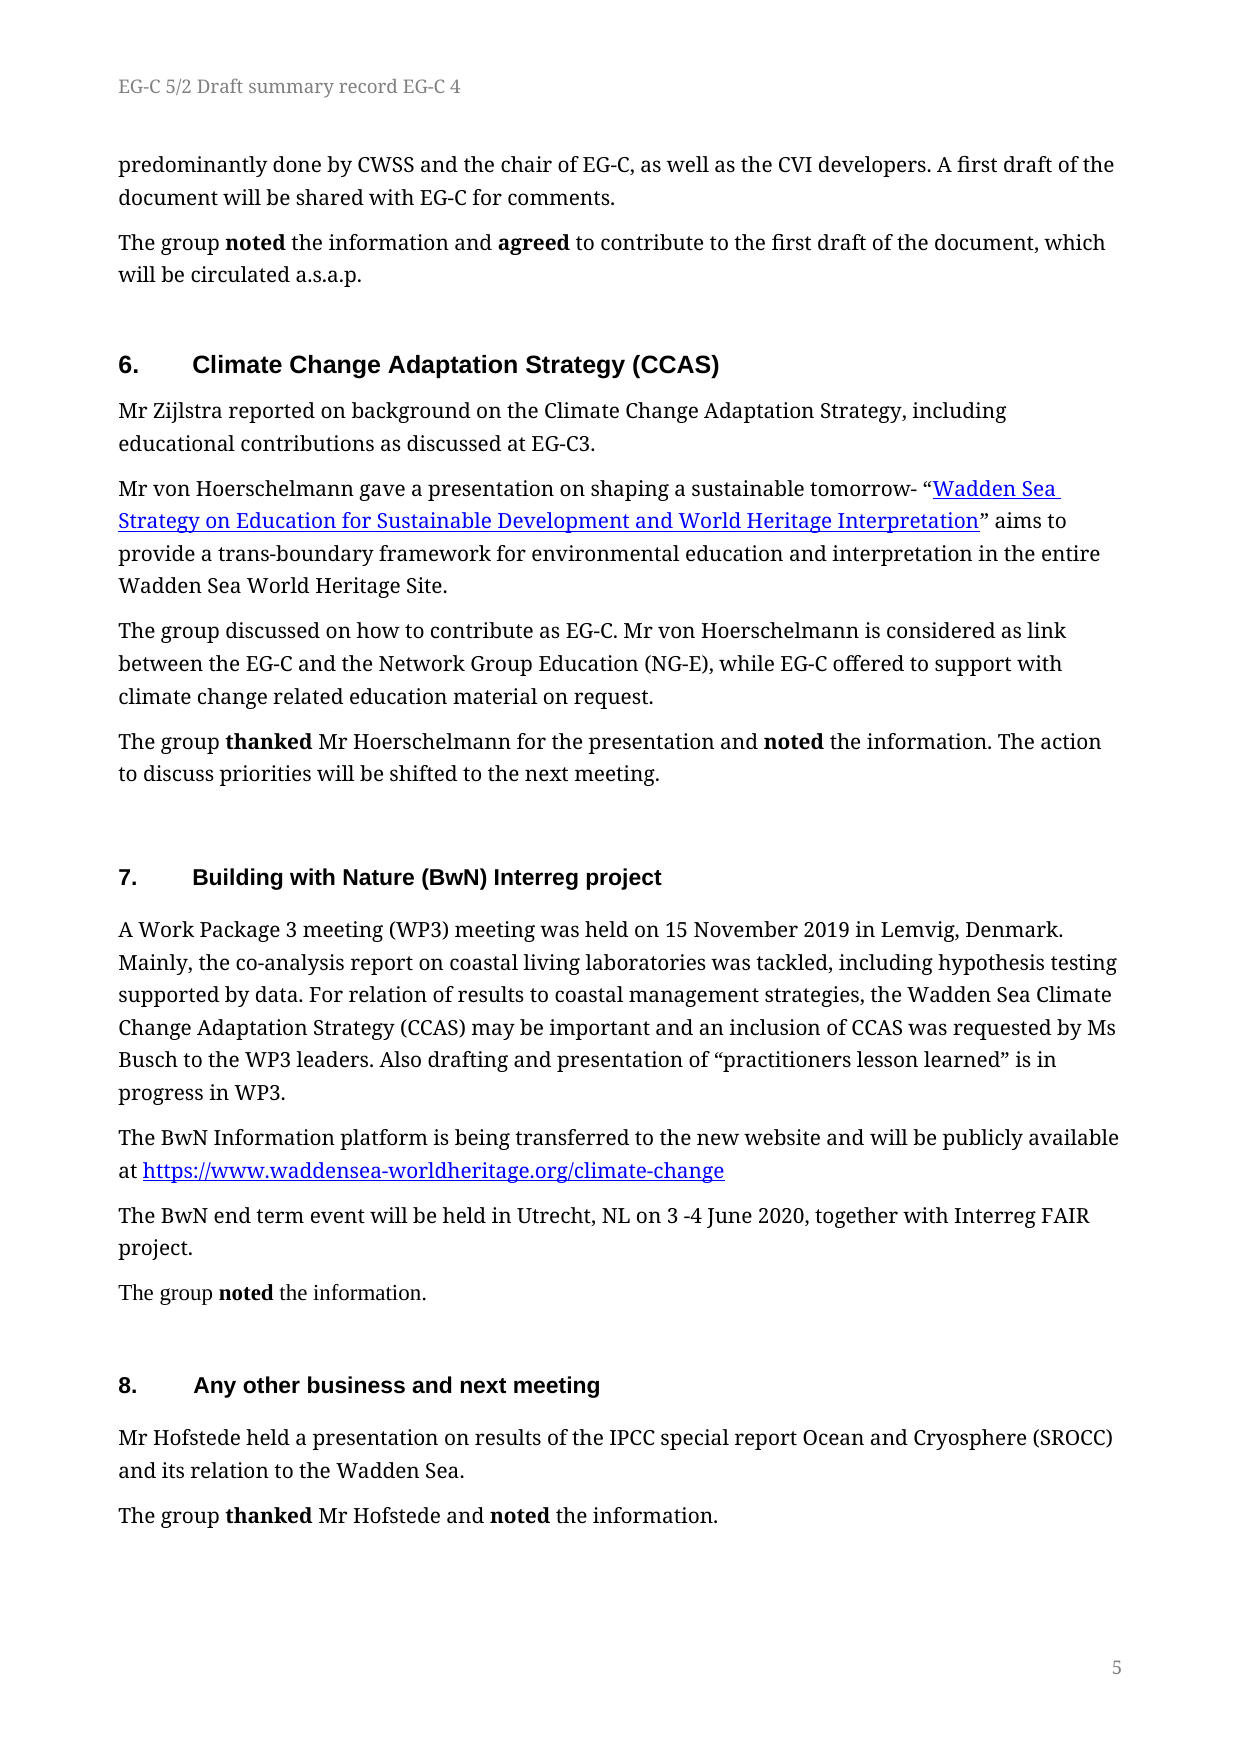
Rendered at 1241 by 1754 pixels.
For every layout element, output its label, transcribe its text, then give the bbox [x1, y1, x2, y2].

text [118, 150, 1122, 211]
list Building with Nature (BwN) Interreg project [118, 864, 1122, 890]
text A Work Package 3 meeting (WP3) meeting was held on 15 November 2019 in Lemvig, Denmark. Mainly, the co-analysis report on coastal living laboratories was tackled, including hypothesis testing supported by data. For relation of results to coastal management strategies, the Wadden Sea Climate Change Adaptation Strategy (CCAS) may be important and an inclusion of CCAS was requested by Ms Busch to the WP3 leaders. Also drafting and presentation of “practitioners lesson learned” is in progress in WP3. [118, 915, 1122, 1107]
text The group noted the information and agreed to contribute to the first draft of the document, which will be circulated a.s.a.p. [118, 228, 1122, 289]
text The BwN Information platform is being transferred to the new website and will be publicly available at https://www.waddensea-worldheritage.org/climate-change [118, 1123, 1122, 1184]
text The group discussed on how to contribute as EG-C. Mr von Hoerschelmann is considered as link between the EG-C and the Network Group Education (NG-E), while EG-C offered to support with climate change related education material on request. [118, 617, 1122, 710]
list Climate Change Adaptation Strategy (CCAS) [118, 351, 1122, 379]
text The group thanked Mr Hoerschelmann for the presentation and noted the information. The action to discuss priorities will be shifted to the next meeting. [118, 727, 1122, 788]
list Any other business and next meeting [118, 1372, 1122, 1399]
text The group thanked Mr Hofstede and noted the information. [118, 1501, 1122, 1529]
text Mr von Hoerschelmann gave a presentation on shaping a sustainable tomorrow- “Wadden Sea Strategy on Education for Sustainable Development and World Heritage Interpretation” aims to provide a trans-boundary framework for environmental education and interpretation in the entire Wadden Sea World Heritage Site. [118, 474, 1122, 600]
text Mr Zijlstra reported on background on the Climate Change Adaptation Strategy, including educational contributions as discussed at EG-C3. [118, 396, 1122, 457]
text Mr Hofstede held a presentation on results of the IPCC special report Ocean and Cryosphere (SROCC) and its relation to the Wadden Sea. [118, 1423, 1122, 1484]
text The group noted the information. [118, 1279, 1122, 1305]
text The BwN end term event will be held in Utrecht, NL on 3 -4 June 2020, together with Interreg FAIR project. [118, 1201, 1122, 1262]
